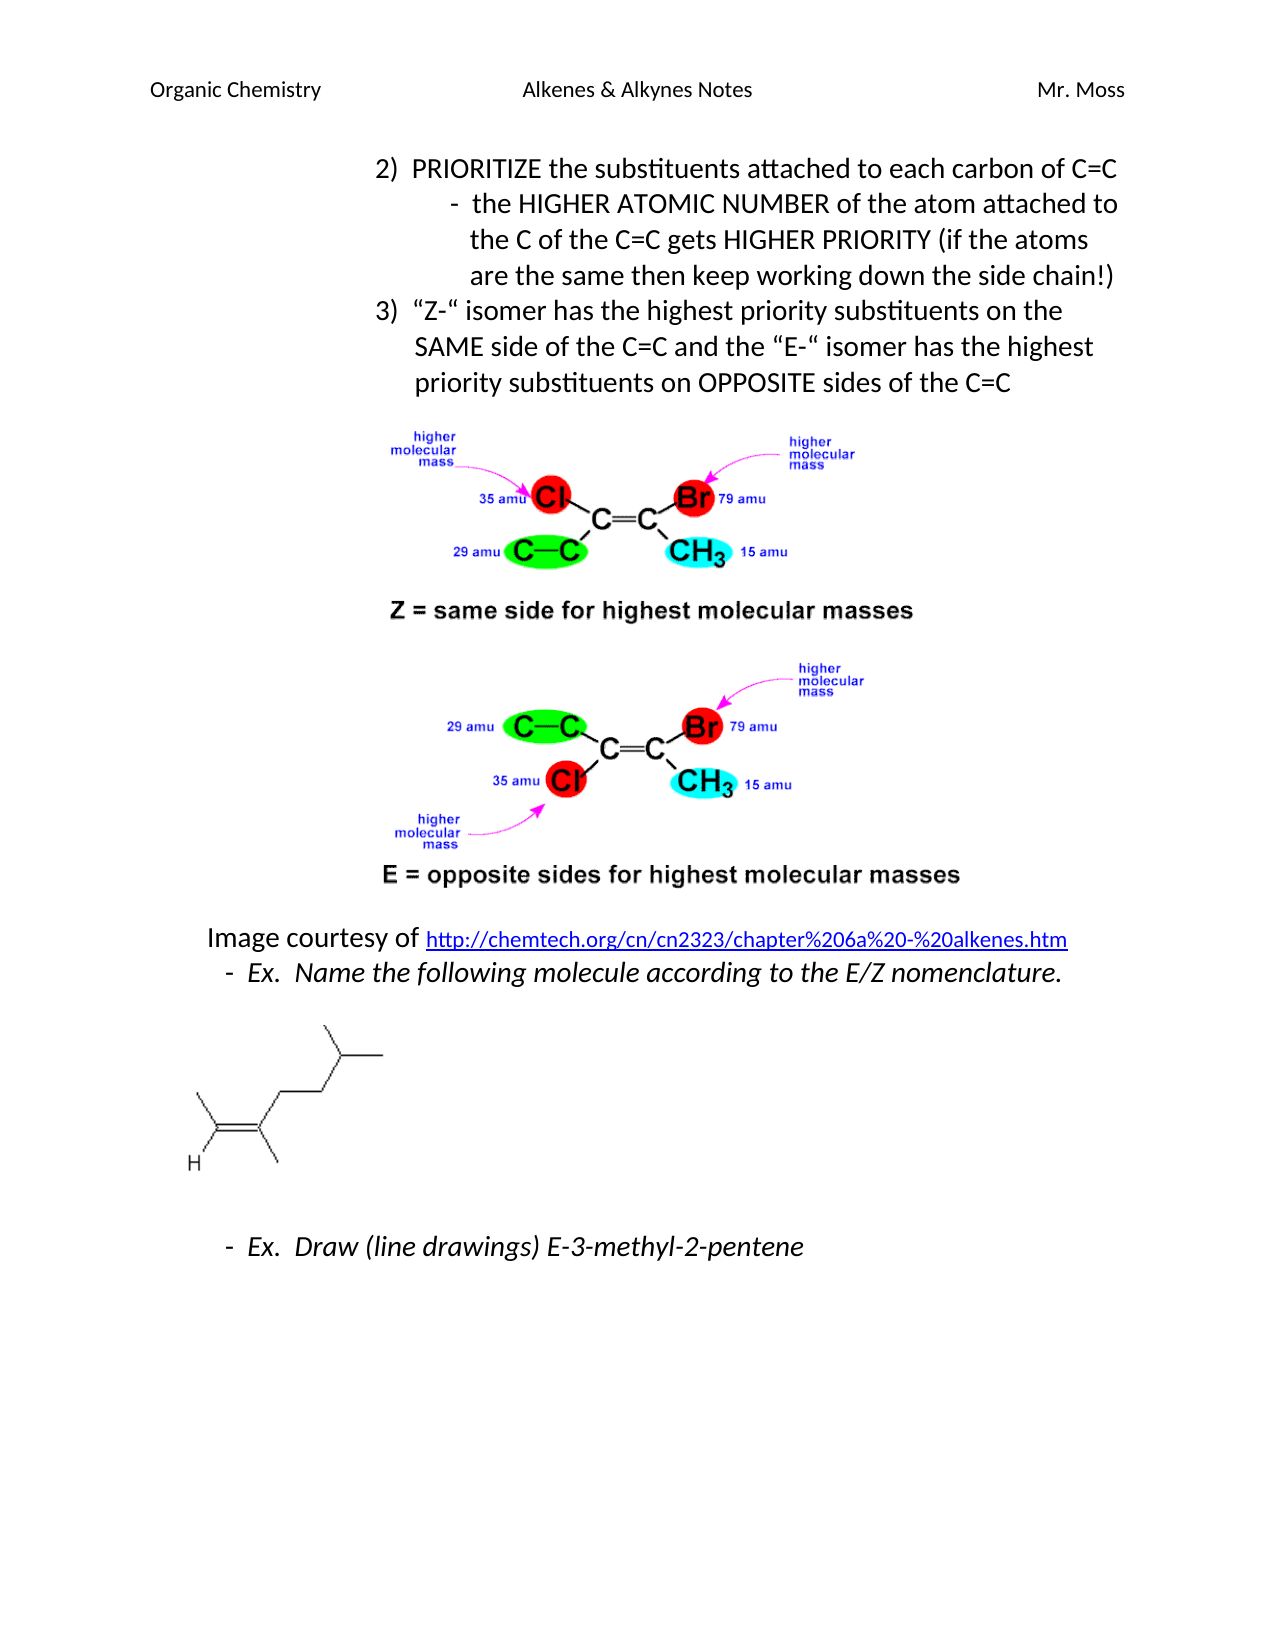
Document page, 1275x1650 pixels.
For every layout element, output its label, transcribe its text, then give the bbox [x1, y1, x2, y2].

text - Ex. Name the following molecule according to the E/Z nomenclature. [150, 954, 1125, 990]
text 2) PRIORITIZE the substituents attached to each carbon of C=C [150, 150, 1125, 186]
text SAME side of the C=C and the “E-“ isomer has the highest [300, 328, 1125, 364]
text - Ex. Draw (line drawings) E-3-methyl-2-pentene [150, 1228, 1125, 1264]
picture [150, 1025, 388, 1193]
text priority substituents on OPPOSITE sides of the C=C [300, 364, 1125, 399]
text the C of the C=C gets HIGHER PRIORITY (if the atoms [375, 221, 1125, 257]
text 3) “Z-“ isomer has the highest priority substituents on the [150, 292, 1125, 328]
text are the same then keep working down the side chain!) [375, 257, 1125, 292]
text - the HIGHER ATOMIC NUMBER of the atom attached to [150, 186, 1125, 221]
picture [368, 399, 982, 919]
